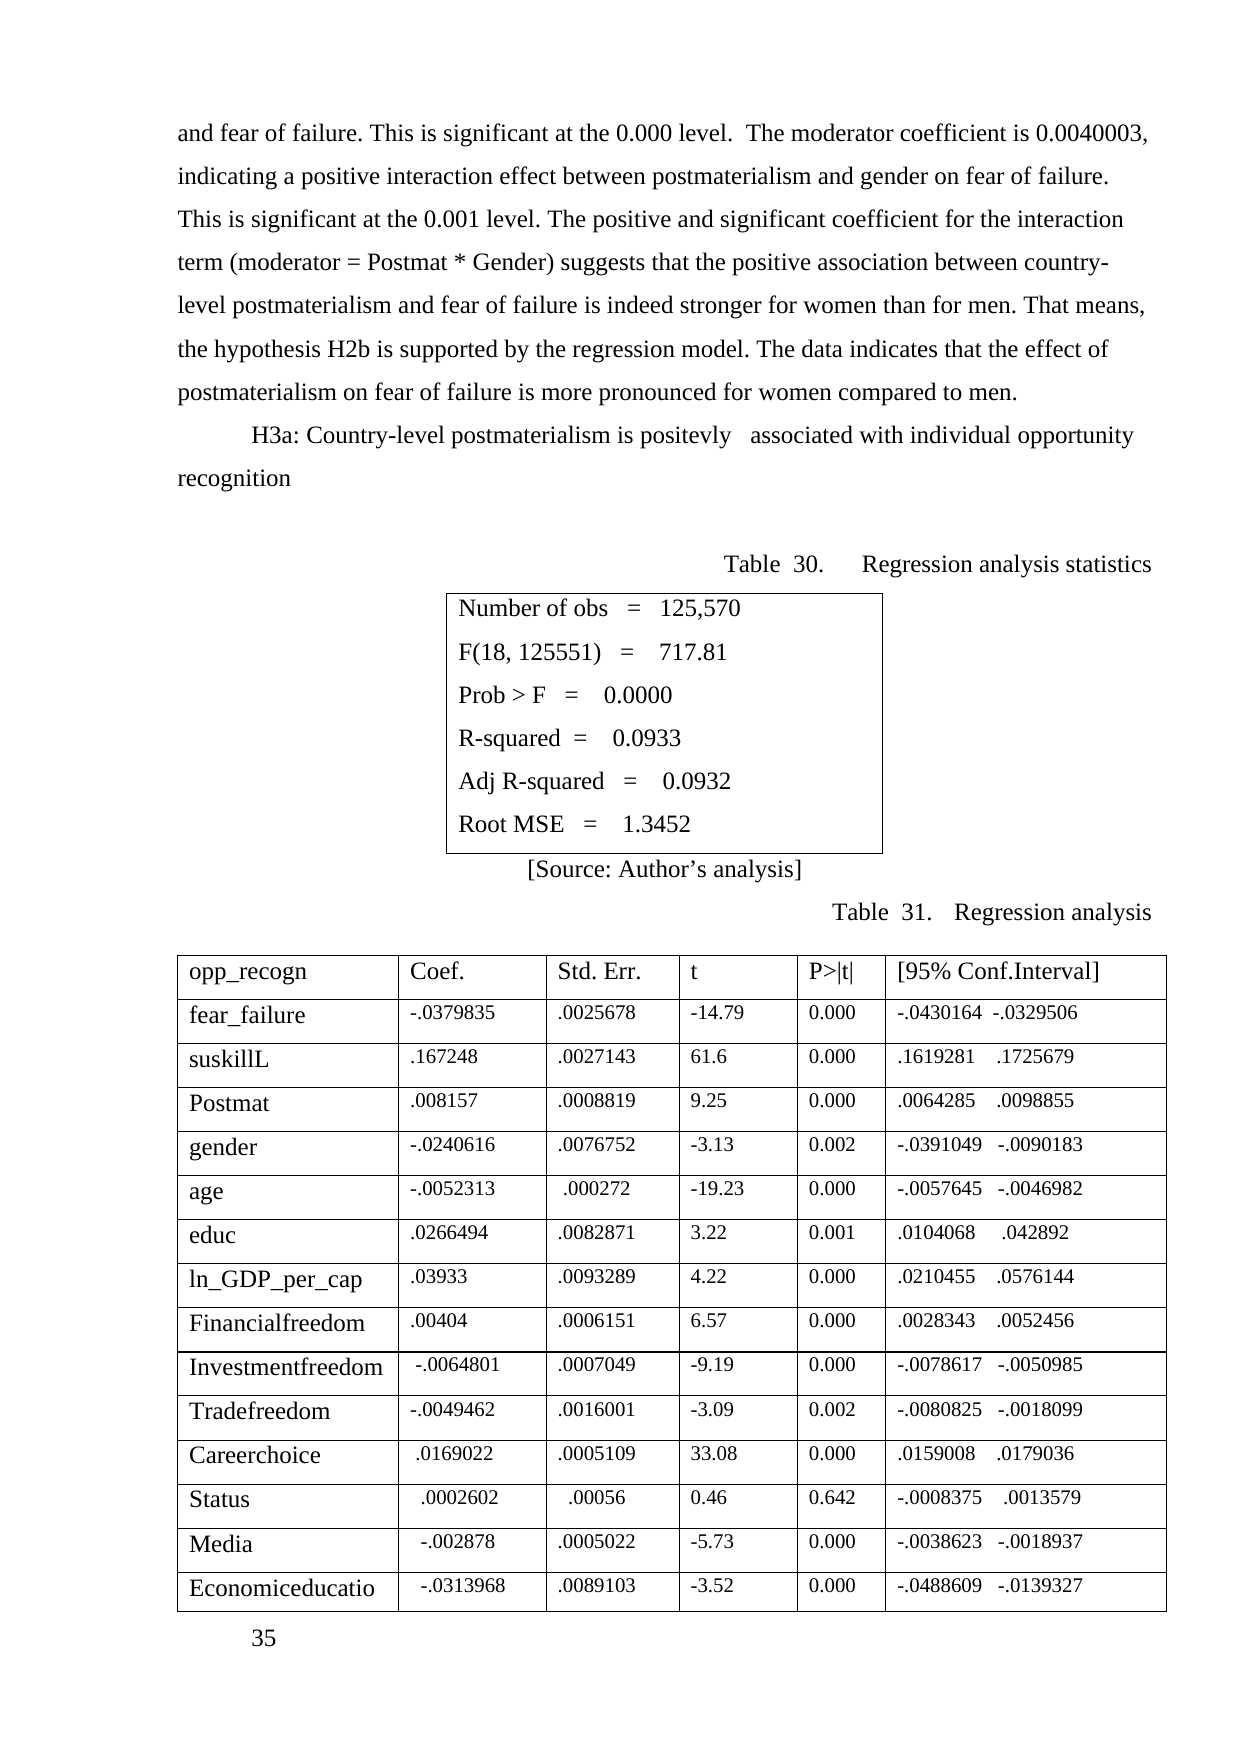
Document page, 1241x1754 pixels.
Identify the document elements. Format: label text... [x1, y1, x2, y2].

table_cell 0.000 [798, 1441, 885, 1483]
table_cell .0027143 [547, 1044, 679, 1087]
table_cell Careerchoice [178, 1441, 398, 1483]
table_cell 0.000 [798, 1000, 885, 1043]
table_cell .0007049 [547, 1353, 679, 1395]
table_header P>|t| [798, 956, 885, 999]
table_cell .1619281 .1725679 [886, 1044, 1166, 1087]
list Regression analysis statistics [215, 549, 1152, 578]
table_cell .0028343 .0052456 [886, 1308, 1166, 1351]
table_cell .0016001 [547, 1396, 679, 1439]
table_cell -9.19 [680, 1353, 797, 1395]
table_header [95% Conf.Interval] [886, 956, 1166, 999]
table_cell -.0038623 -.0018937 [886, 1529, 1166, 1572]
table_cell -.0240616 [399, 1132, 546, 1175]
table_cell .0210455 .0576144 [886, 1264, 1166, 1307]
table_cell -.0313968 [399, 1573, 546, 1611]
text H3a: Country-level postmaterialism is positevly associated with individual opportunity recognition [177, 420, 1152, 492]
table_header Number of obs = 125,570 F(18, 125551) = 717.81 Prob > F = 0.0000 R-squared = 0.0933 Adj R-squared = 0.0932 Root MSE = 1.3452 [447, 594, 882, 853]
table_cell 61.6 [680, 1044, 797, 1087]
table_cell 0.000 [798, 1529, 885, 1572]
table_cell 0.642 [798, 1485, 885, 1528]
table_cell -19.23 [680, 1176, 797, 1219]
table_cell -.0078617 -.0050985 [886, 1353, 1166, 1395]
table_cell 0.000 [798, 1088, 885, 1131]
table_header Coef. [399, 956, 546, 999]
table_cell .0005109 [547, 1441, 679, 1483]
table_cell age [178, 1176, 398, 1219]
table_cell .0089103 [547, 1573, 679, 1611]
table_cell 0.000 [798, 1353, 885, 1395]
table_cell .03933 [399, 1264, 546, 1307]
table_cell -.0379835 [399, 1000, 546, 1043]
table_cell 0.000 [798, 1573, 885, 1611]
table_cell .00056 [547, 1485, 679, 1528]
table_cell Investmentfreedom [178, 1353, 398, 1395]
table_cell Financialfreedom [178, 1308, 398, 1351]
table_cell 0.46 [680, 1485, 797, 1528]
text [Source: Author’s analysis] [177, 854, 1152, 883]
table_cell .008157 [399, 1088, 546, 1131]
table_cell .0025678 [547, 1000, 679, 1043]
table_cell .0266494 [399, 1220, 546, 1263]
table_cell -3.52 [680, 1573, 797, 1611]
table_header Std. Err. [547, 956, 679, 999]
table_cell -3.13 [680, 1132, 797, 1175]
table_cell ln_GDP_per_cap [178, 1264, 398, 1307]
table_header opp_recogn [178, 956, 398, 999]
table_cell 0.002 [798, 1396, 885, 1439]
table_cell .0006151 [547, 1308, 679, 1351]
table_cell 4.22 [680, 1264, 797, 1307]
table_cell 0.001 [798, 1220, 885, 1263]
table_cell Media [178, 1529, 398, 1572]
table_cell -14.79 [680, 1000, 797, 1043]
table_header t [680, 956, 797, 999]
table_cell Economiceducation [178, 1573, 398, 1611]
table_cell Postmat [178, 1088, 398, 1131]
table_cell .00404 [399, 1308, 546, 1351]
table_cell .0002602 [399, 1485, 546, 1528]
table_cell gender [178, 1132, 398, 1175]
table_cell 0.000 [798, 1308, 885, 1351]
table_cell 0.000 [798, 1044, 885, 1087]
table_cell 0.002 [798, 1132, 885, 1175]
table_cell -.0057645 -.0046982 [886, 1176, 1166, 1219]
table_cell -.0008375 .0013579 [886, 1485, 1166, 1528]
table_cell -.002878 [399, 1529, 546, 1572]
table_cell 0.000 [798, 1176, 885, 1219]
table_cell 33.08 [680, 1441, 797, 1483]
table_cell -.0080825 -.0018099 [886, 1396, 1166, 1439]
table_cell .0104068 .042892 [886, 1220, 1166, 1263]
table_cell fear_failure [178, 1000, 398, 1043]
table_cell 3.22 [680, 1220, 797, 1263]
table_cell suskillL [178, 1044, 398, 1087]
table_cell -3.09 [680, 1396, 797, 1439]
table_cell .0093289 [547, 1264, 679, 1307]
table_cell .0159008 .0179036 [886, 1441, 1166, 1483]
table_cell .0064285 .0098855 [886, 1088, 1166, 1131]
table_cell -.0391049 -.0090183 [886, 1132, 1166, 1175]
table_cell .167248 [399, 1044, 546, 1087]
table_cell -.0430164 -.0329506 [886, 1000, 1166, 1043]
table_cell 9.25 [680, 1088, 797, 1131]
list Regression analysis [215, 897, 1152, 926]
table_cell -.0049462 [399, 1396, 546, 1439]
table_cell 6.57 [680, 1308, 797, 1351]
text and fear of failure. This is significant at the 0.000 level. The moderator coefficient is 0.0040003, indicating a positive interaction effect between postmaterialism and gender on fear of failure. This is significant at the 0.001 level. The positive and significant coefficient for the interaction term (moderator = Postmat * Gender) suggests that the positive association between country-level postmaterialism and fear of failure is indeed stronger for women than for men. That means, the hypothesis H2b is supported by the regression model. The data indicates that the effect of postmaterialism on fear of failure is more pronounced for women compared to men. [177, 118, 1152, 406]
table_cell Status [178, 1485, 398, 1528]
table_cell .000272 [547, 1176, 679, 1219]
table_cell -.0052313 [399, 1176, 546, 1219]
table_cell -.0488609 -.0139327 [886, 1573, 1166, 1611]
table_cell 0.000 [798, 1264, 885, 1307]
table_cell .0008819 [547, 1088, 679, 1131]
table_cell -.0064801 [399, 1353, 546, 1395]
table_cell .0076752 [547, 1132, 679, 1175]
table_cell .0082871 [547, 1220, 679, 1263]
table_cell educ [178, 1220, 398, 1263]
table_cell Tradefreedom [178, 1396, 398, 1439]
table_cell .0169022 [399, 1441, 546, 1483]
table_cell -5.73 [680, 1529, 797, 1572]
table_cell .0005022 [547, 1529, 679, 1572]
